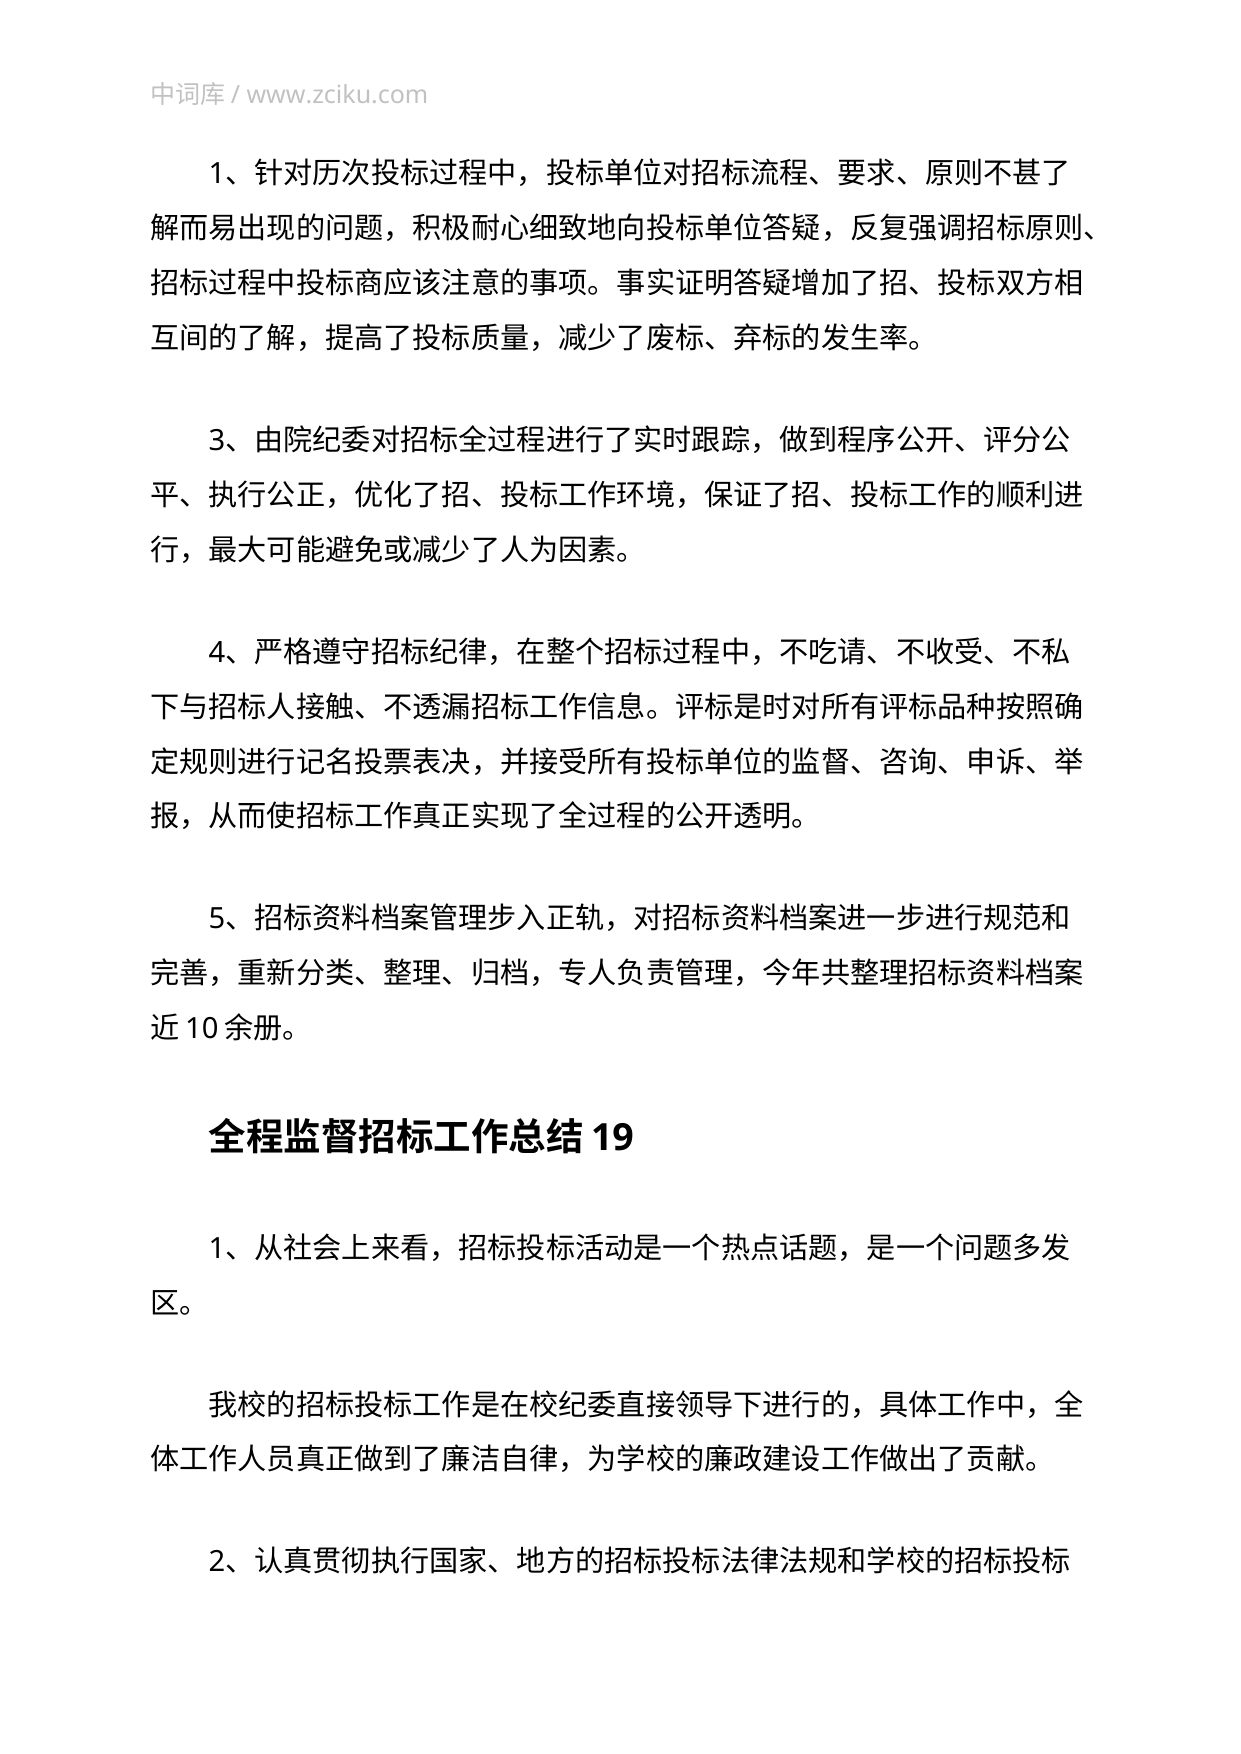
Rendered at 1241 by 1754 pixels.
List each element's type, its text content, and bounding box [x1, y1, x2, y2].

text 我校的招标投标工作是在校纪委直接领导下进行的，具体工作中，全体工作人员真正做到了廉洁自律，为学校的廉政建设工作做出了贡献。 [150, 1381, 1090, 1478]
text 3、由院纪委对招标全过程进行了实时跟踪，做到程序公开、评分公平、执行公正，优化了招、投标工作环境，保证了招、投标工作的顺利进行，最大可能避免或减少了人为因素。 [150, 417, 1090, 569]
text 全程监督招标工作总结19 [150, 1107, 1090, 1161]
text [150, 1538, 1090, 1580]
text 5、招标资料档案管理步入正轨，对招标资料档案进一步进行规范和完善，重新分类、整理、归档，专人负责管理，今年共整理招标资料档案近10余册。 [150, 895, 1090, 1047]
text 1、针对历次投标过程中，投标单位对招标流程、要求、原则不甚了解而易出现的问题，积极耐心细致地向投标单位答疑，反复强调招标原则、招标过程中投标商应该注意的事项。事实证明答疑增加了招、投标双方相互间的了解，提高了投标质量，减少了废标、弃标的发生率。 [150, 150, 1090, 357]
text 1、从社会上来看，招标投标活动是一个热点话题，是一个问题多发区。 [150, 1224, 1090, 1322]
text 4、严格遵守招标纪律，在整个招标过程中，不吃请、不收受、不私下与招标人接触、不透漏招标工作信息。评标是时对所有评标品种按照确定规则进行记名投票表决，并接受所有投标单位的监督、咨询、申诉、举报，从而使招标工作真正实现了全过程的公开透明。 [150, 628, 1090, 835]
